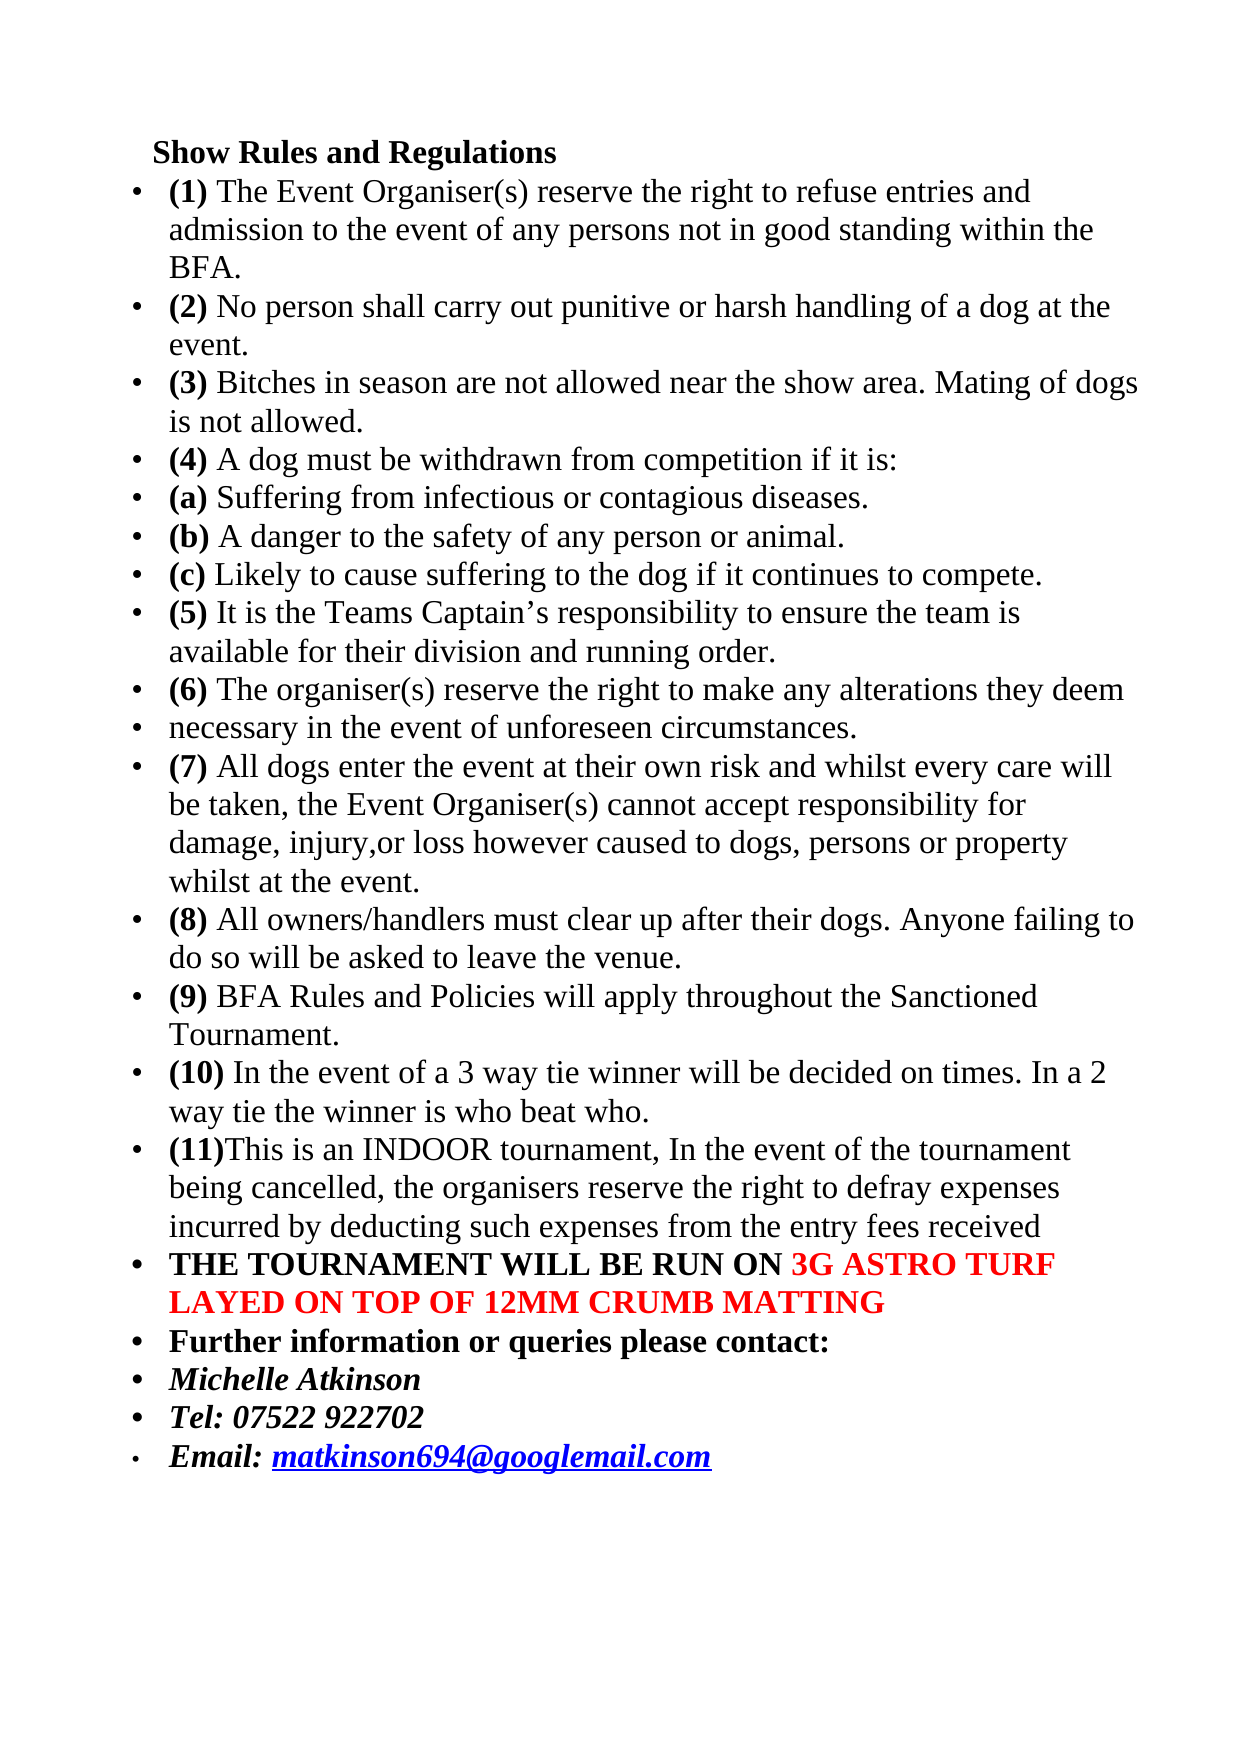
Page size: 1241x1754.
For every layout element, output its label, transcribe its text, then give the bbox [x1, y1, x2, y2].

list necessary in the event of unforeseen circumstances. [131, 708, 1144, 746]
list THE TOURNAMENT WILL BE RUN ON 3G ASTRO TURF LAYED ON TOP OF 12MM CRUMB MATTING [131, 1244, 1144, 1321]
list (c) Likely to cause suffering to the dog if it continues to compete. [131, 554, 1144, 593]
list (10) In the event of a 3 way tie winner will be decided on times. In a 2 way tie the winner is who beat who. [131, 1053, 1144, 1129]
list (9) BFA Rules and Policies will apply throughout the Sanctioned Tournament. [131, 976, 1144, 1053]
list (2) No person shall carry out punitive or harsh handling of a dog at the event. [131, 286, 1144, 363]
list Further information or queries please contact: [131, 1321, 1144, 1359]
list (a) Suffering from infectious or contagious diseases. [131, 478, 1144, 516]
list (4) A dog must be withdrawn from competition if it is: [131, 439, 1144, 478]
list (1) The Event Organiser(s) reserve the right to refuse entries and admission to the event of any persons not in good standing within the BFA. [131, 171, 1144, 286]
list Tel: 07522 922702 [131, 1398, 1144, 1436]
list (b) A danger to the safety of any person or animal. [131, 516, 1144, 554]
list (6) The organiser(s) reserve the right to make any alterations they deem [131, 669, 1144, 708]
list (11)This is an INDOOR tournament, In the event of the tournament being cancelled, the organisers reserve the right to defray expenses incurred by deducting such expenses from the entry fees received [131, 1129, 1144, 1244]
list Michelle Atkinson [131, 1359, 1144, 1398]
list (7) All dogs enter the event at their own risk and whilst every care will be taken, the Event Organiser(s) cannot accept responsibility for damage, injury,or loss however caused to dogs, persons or property whilst at the event. [131, 746, 1144, 899]
list (3) Bitches in season are not allowed near the show area. Mating of dogs is not allowed. [131, 363, 1144, 439]
list (8) All owners/handlers must clear up after their dogs. Anyone failing to do so will be asked to leave the venue. [131, 899, 1144, 976]
text Show Rules and Regulations [94, 133, 1144, 171]
list (5) It is the Teams Captain’s responsibility to ensure the team is available for their division and running order. [131, 593, 1144, 669]
list Email: matkinson694@googlemail.com [131, 1436, 1144, 1474]
